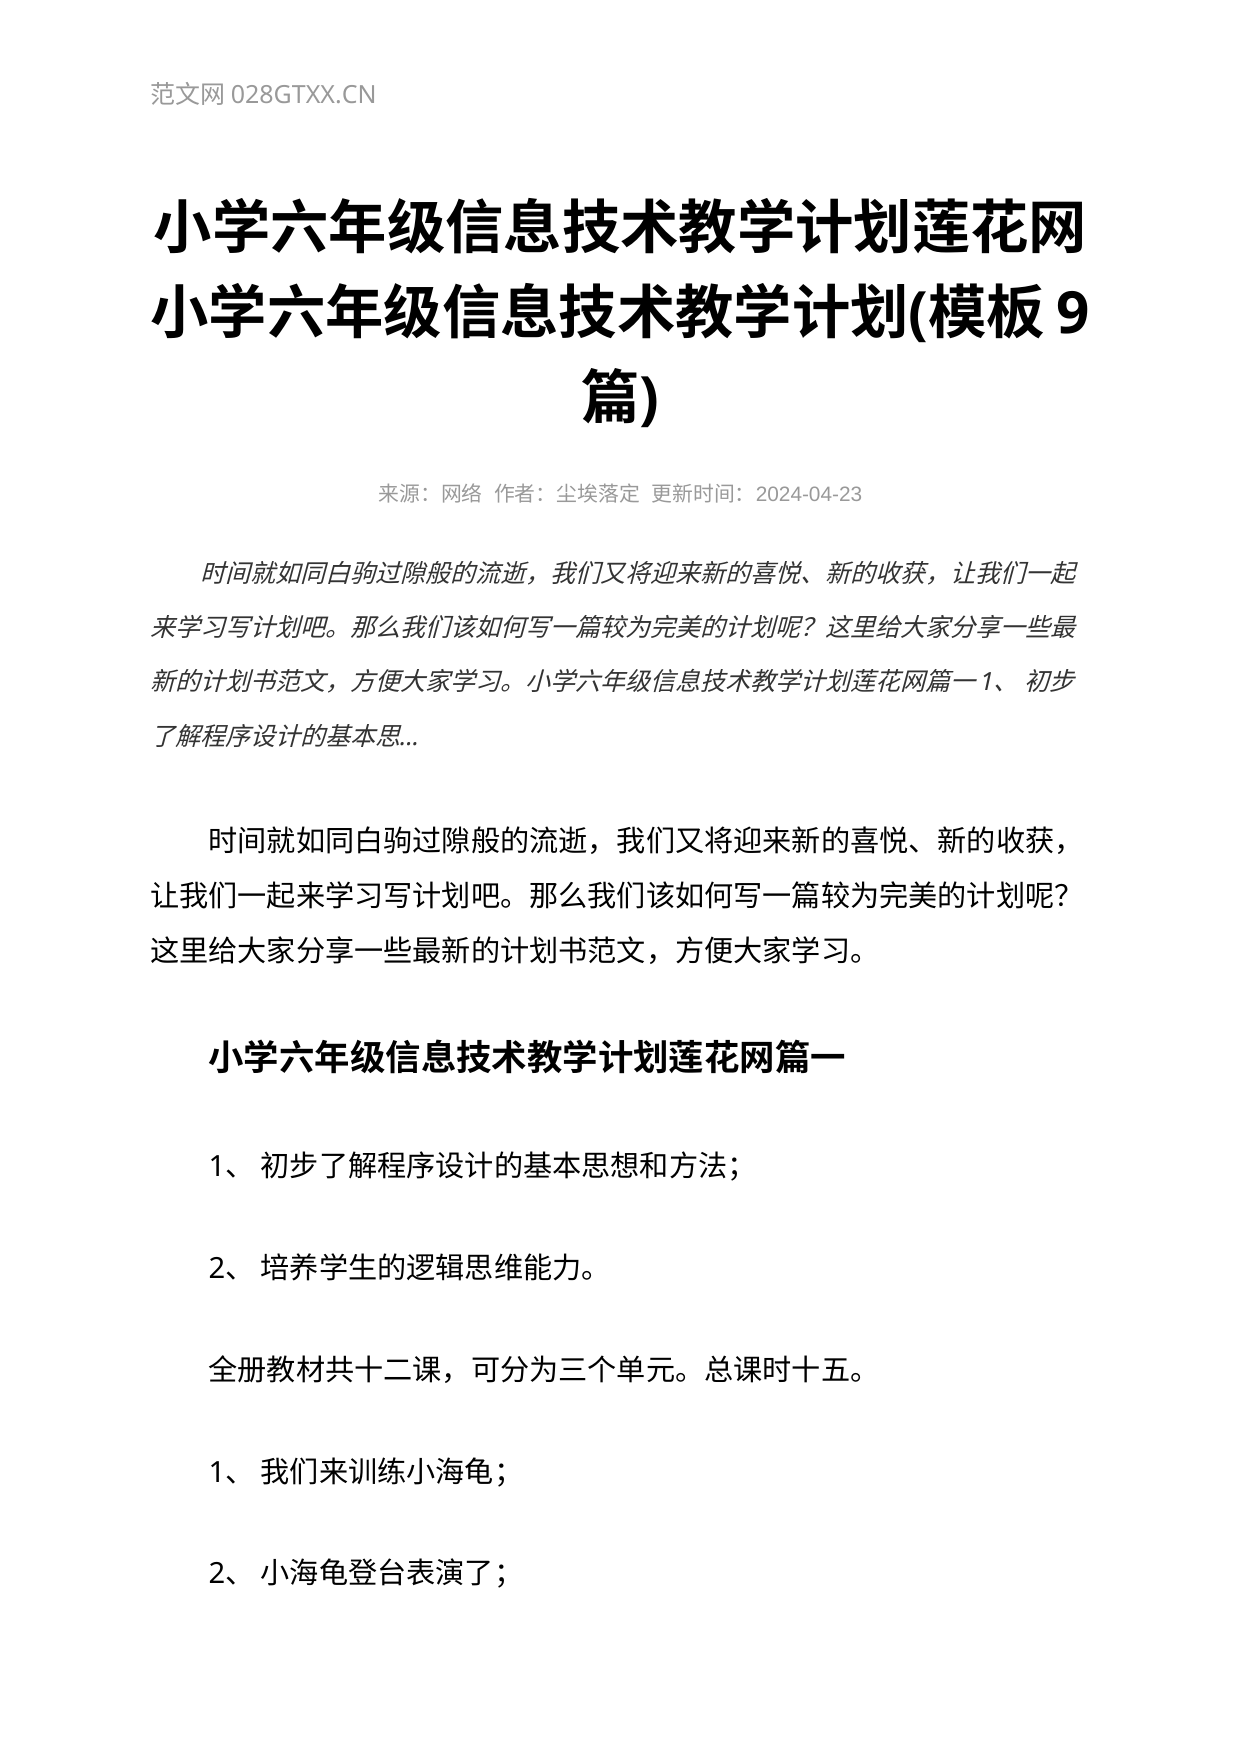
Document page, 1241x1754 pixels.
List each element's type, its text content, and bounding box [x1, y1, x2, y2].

text 1、 初步了解程序设计的基本思想和方法； [150, 1142, 1090, 1185]
text 2、 小海龟登台表演了； [150, 1550, 1090, 1592]
subtitle 小学六年级信息技术教学计划莲花网 小学六年级信息技术教学计划(模板9篇) [150, 181, 1090, 435]
text 时间就如同白驹过隙般的流逝，我们又将迎来新的喜悦、新的收获，让我们一起来学习写计划吧。那么我们该如何写一篇较为完美的计划呢？这里给大家分享一些最新的计划书范文，方便大家学习。 [150, 817, 1090, 969]
text 1、 我们来训练小海龟； [150, 1448, 1090, 1491]
text 来源：网络 作者：尘埃落定 更新时间：2024-04-23 [150, 482, 1090, 506]
text 全册教材共十二课，可分为三个单元。总课时十五。 [150, 1346, 1090, 1389]
text 2、 培养学生的逻辑思维能力。 [150, 1244, 1090, 1287]
text 时间就如同白驹过隙般的流逝，我们又将迎来新的喜悦、新的收获，让我们一起来学习写计划吧。那么我们该如何写一篇较为完美的计划呢？这里给大家分享一些最新的计划书范文，方便大家学习。小学六年级信息技术教学计划莲花网篇一1、 初步了解程序设计的基本思... [150, 553, 1090, 752]
text 小学六年级信息技术教学计划莲花网篇一 [150, 1029, 1090, 1080]
